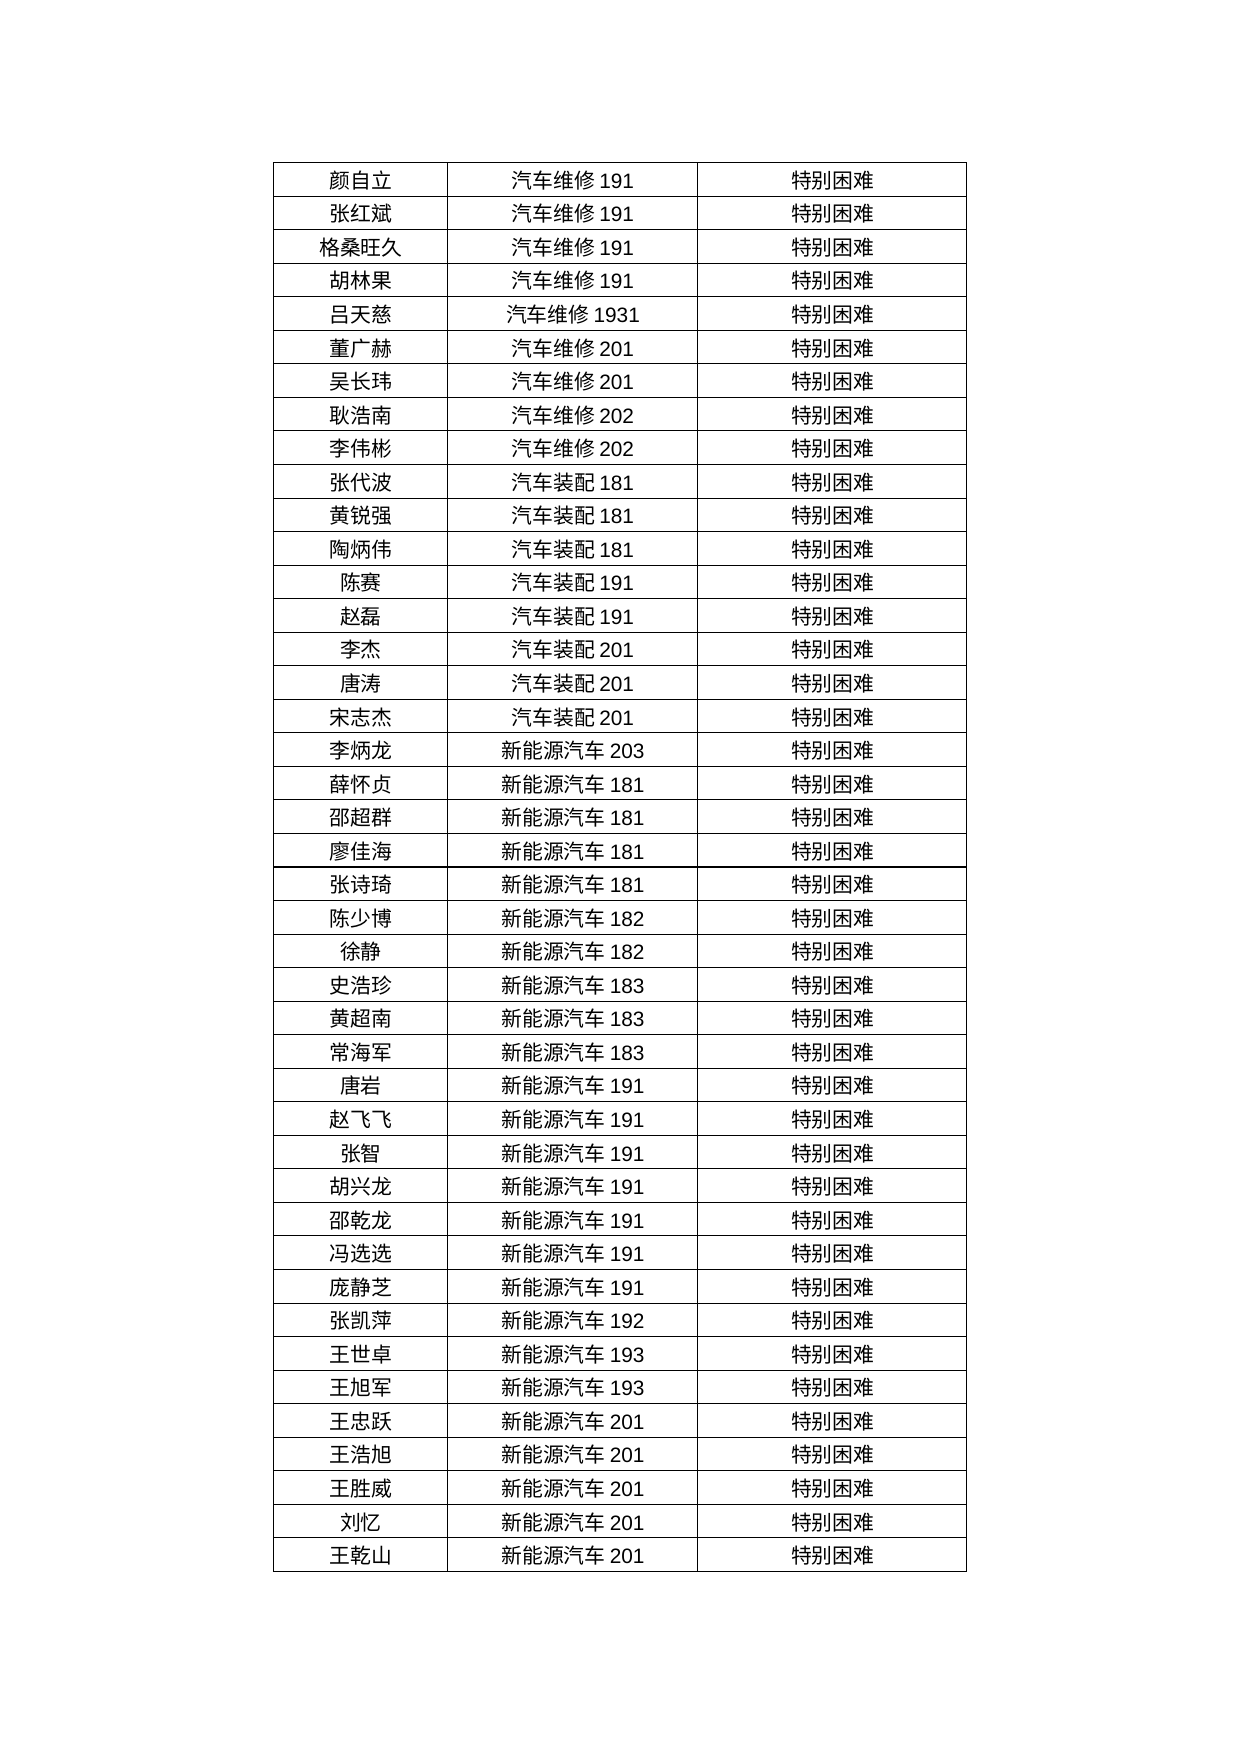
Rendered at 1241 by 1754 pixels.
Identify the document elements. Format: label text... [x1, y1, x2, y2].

table_cell 格桑旺久 [274, 230, 447, 263]
table_cell 特别困难 [698, 767, 966, 799]
table_cell 特别困难 [698, 633, 966, 665]
table_cell 常海军 [274, 1035, 447, 1068]
table_cell 邵超群 [274, 800, 447, 833]
table_cell 汽车维修191 [448, 197, 697, 229]
table_cell 陈少博 [274, 901, 447, 933]
table_cell 新能源汽车191 [448, 1203, 697, 1235]
table_cell 冯选选 [274, 1236, 447, 1269]
table_cell 新能源汽车191 [448, 1136, 697, 1168]
table_cell 新能源汽车181 [448, 868, 697, 900]
table_cell 汽车装配181 [448, 465, 697, 497]
table_cell 张红斌 [274, 197, 447, 229]
table_cell 特别困难 [698, 1136, 966, 1168]
table_cell 特别困难 [698, 1404, 966, 1437]
table_cell 耿浩南 [274, 398, 447, 430]
table_cell 特别困难 [698, 1102, 966, 1135]
table_cell 特别困难 [698, 230, 966, 263]
table_cell 汽车维修191 [448, 264, 697, 296]
table_cell 张智 [274, 1136, 447, 1168]
table_cell 汽车装配201 [448, 666, 697, 699]
table_cell 汽车维修191 [448, 163, 697, 196]
table_cell 新能源汽车201 [448, 1404, 697, 1437]
table_cell 特别困难 [698, 197, 966, 229]
table_cell 汽车维修191 [448, 230, 697, 263]
table_cell 唐涛 [274, 666, 447, 699]
table_cell 特别困难 [698, 331, 966, 363]
table_cell 王乾山 [274, 1538, 447, 1571]
table_cell 特别困难 [698, 566, 966, 598]
table_cell 李炳龙 [274, 733, 447, 766]
table_cell 徐静 [274, 935, 447, 967]
table_cell 李伟彬 [274, 431, 447, 464]
table_cell 新能源汽车193 [448, 1371, 697, 1403]
table_cell 新能源汽车203 [448, 733, 697, 766]
table_cell 汽车装配181 [448, 532, 697, 564]
table_cell 特别困难 [698, 666, 966, 699]
table_cell 王世卓 [274, 1337, 447, 1369]
table_cell 特别困难 [698, 1438, 966, 1470]
table_cell 宋志杰 [274, 700, 447, 732]
table_cell 汽车维修202 [448, 431, 697, 464]
table_cell 新能源汽车183 [448, 1002, 697, 1034]
table_cell 新能源汽车191 [448, 1069, 697, 1101]
table_cell 史浩珍 [274, 968, 447, 1001]
table_cell 新能源汽车201 [448, 1505, 697, 1537]
table_cell 王旭军 [274, 1371, 447, 1403]
table_cell 薛怀贞 [274, 767, 447, 799]
table_cell 特别困难 [698, 599, 966, 632]
table_cell 特别困难 [698, 431, 966, 464]
table_cell 新能源汽车183 [448, 1035, 697, 1068]
table_cell 新能源汽车191 [448, 1236, 697, 1269]
table_cell 特别困难 [698, 364, 966, 397]
table_cell 特别困难 [698, 834, 966, 866]
table_cell 胡林果 [274, 264, 447, 296]
table_cell 特别困难 [698, 465, 966, 497]
table_cell 新能源汽车201 [448, 1471, 697, 1504]
table_cell 特别困难 [698, 901, 966, 933]
table_cell 特别困难 [698, 1203, 966, 1235]
table_cell 特别困难 [698, 1538, 966, 1571]
table_cell 特别困难 [698, 1035, 966, 1068]
table_cell 特别困难 [698, 297, 966, 330]
table_cell 王胜威 [274, 1471, 447, 1504]
table_cell 特别困难 [698, 1270, 966, 1302]
table_cell 特别困难 [698, 398, 966, 430]
table_cell 庞静芝 [274, 1270, 447, 1302]
table_cell 邵乾龙 [274, 1203, 447, 1235]
table_cell 汽车装配201 [448, 700, 697, 732]
table_cell 特别困难 [698, 1337, 966, 1369]
table_cell 张代波 [274, 465, 447, 497]
table_cell 汽车装配181 [448, 499, 697, 531]
table_cell 赵磊 [274, 599, 447, 632]
table_cell 汽车装配201 [448, 633, 697, 665]
table_cell 新能源汽车191 [448, 1270, 697, 1302]
table_cell 吕天慈 [274, 297, 447, 330]
table_cell 汽车维修1931 [448, 297, 697, 330]
table_cell 吴长玮 [274, 364, 447, 397]
table_cell 汽车维修201 [448, 331, 697, 363]
table_cell 廖佳海 [274, 834, 447, 866]
table_cell 汽车装配191 [448, 566, 697, 598]
table_cell 特别困难 [698, 935, 966, 967]
table_cell 特别困难 [698, 800, 966, 833]
table_cell 唐岩 [274, 1069, 447, 1101]
table_cell 新能源汽车193 [448, 1337, 697, 1369]
table_cell 张凯萍 [274, 1304, 447, 1336]
table_cell 特别困难 [698, 1304, 966, 1336]
table_cell 李杰 [274, 633, 447, 665]
table_cell 王浩旭 [274, 1438, 447, 1470]
table_cell 王忠跃 [274, 1404, 447, 1437]
table_cell 特别困难 [698, 532, 966, 564]
table_cell 特别困难 [698, 1505, 966, 1537]
table_cell 新能源汽车192 [448, 1304, 697, 1336]
table_cell 特别困难 [698, 733, 966, 766]
table_cell 新能源汽车182 [448, 935, 697, 967]
table_cell 新能源汽车201 [448, 1438, 697, 1470]
table_cell 刘忆 [274, 1505, 447, 1537]
table_cell 新能源汽车191 [448, 1102, 697, 1135]
table_cell 陈赛 [274, 566, 447, 598]
table_cell 颜自立 [274, 163, 447, 196]
table_cell 新能源汽车191 [448, 1169, 697, 1202]
table_cell 特别困难 [698, 1169, 966, 1202]
table_cell 黄超南 [274, 1002, 447, 1034]
table_cell 黄锐强 [274, 499, 447, 531]
table_cell 新能源汽车182 [448, 901, 697, 933]
table_cell 董广赫 [274, 331, 447, 363]
table_cell 新能源汽车181 [448, 800, 697, 833]
table_cell 新能源汽车181 [448, 767, 697, 799]
table_cell 新能源汽车181 [448, 834, 697, 866]
table_cell 张诗琦 [274, 868, 447, 900]
table_cell 新能源汽车201 [448, 1538, 697, 1571]
table_cell 特别困难 [698, 499, 966, 531]
table_cell 特别困难 [698, 1002, 966, 1034]
table_cell 汽车维修202 [448, 398, 697, 430]
table_cell 赵飞飞 [274, 1102, 447, 1135]
table_cell 特别困难 [698, 163, 966, 196]
table_cell 特别困难 [698, 968, 966, 1001]
table_cell 特别困难 [698, 700, 966, 732]
table_cell 特别困难 [698, 1236, 966, 1269]
table_cell 新能源汽车183 [448, 968, 697, 1001]
table_cell 特别困难 [698, 1069, 966, 1101]
table_cell 特别困难 [698, 868, 966, 900]
table_cell 特别困难 [698, 264, 966, 296]
table_cell 特别困难 [698, 1471, 966, 1504]
table_cell 汽车维修201 [448, 364, 697, 397]
table_cell 特别困难 [698, 1371, 966, 1403]
table_cell 胡兴龙 [274, 1169, 447, 1202]
table_cell 陶炳伟 [274, 532, 447, 564]
table_cell 汽车装配191 [448, 599, 697, 632]
